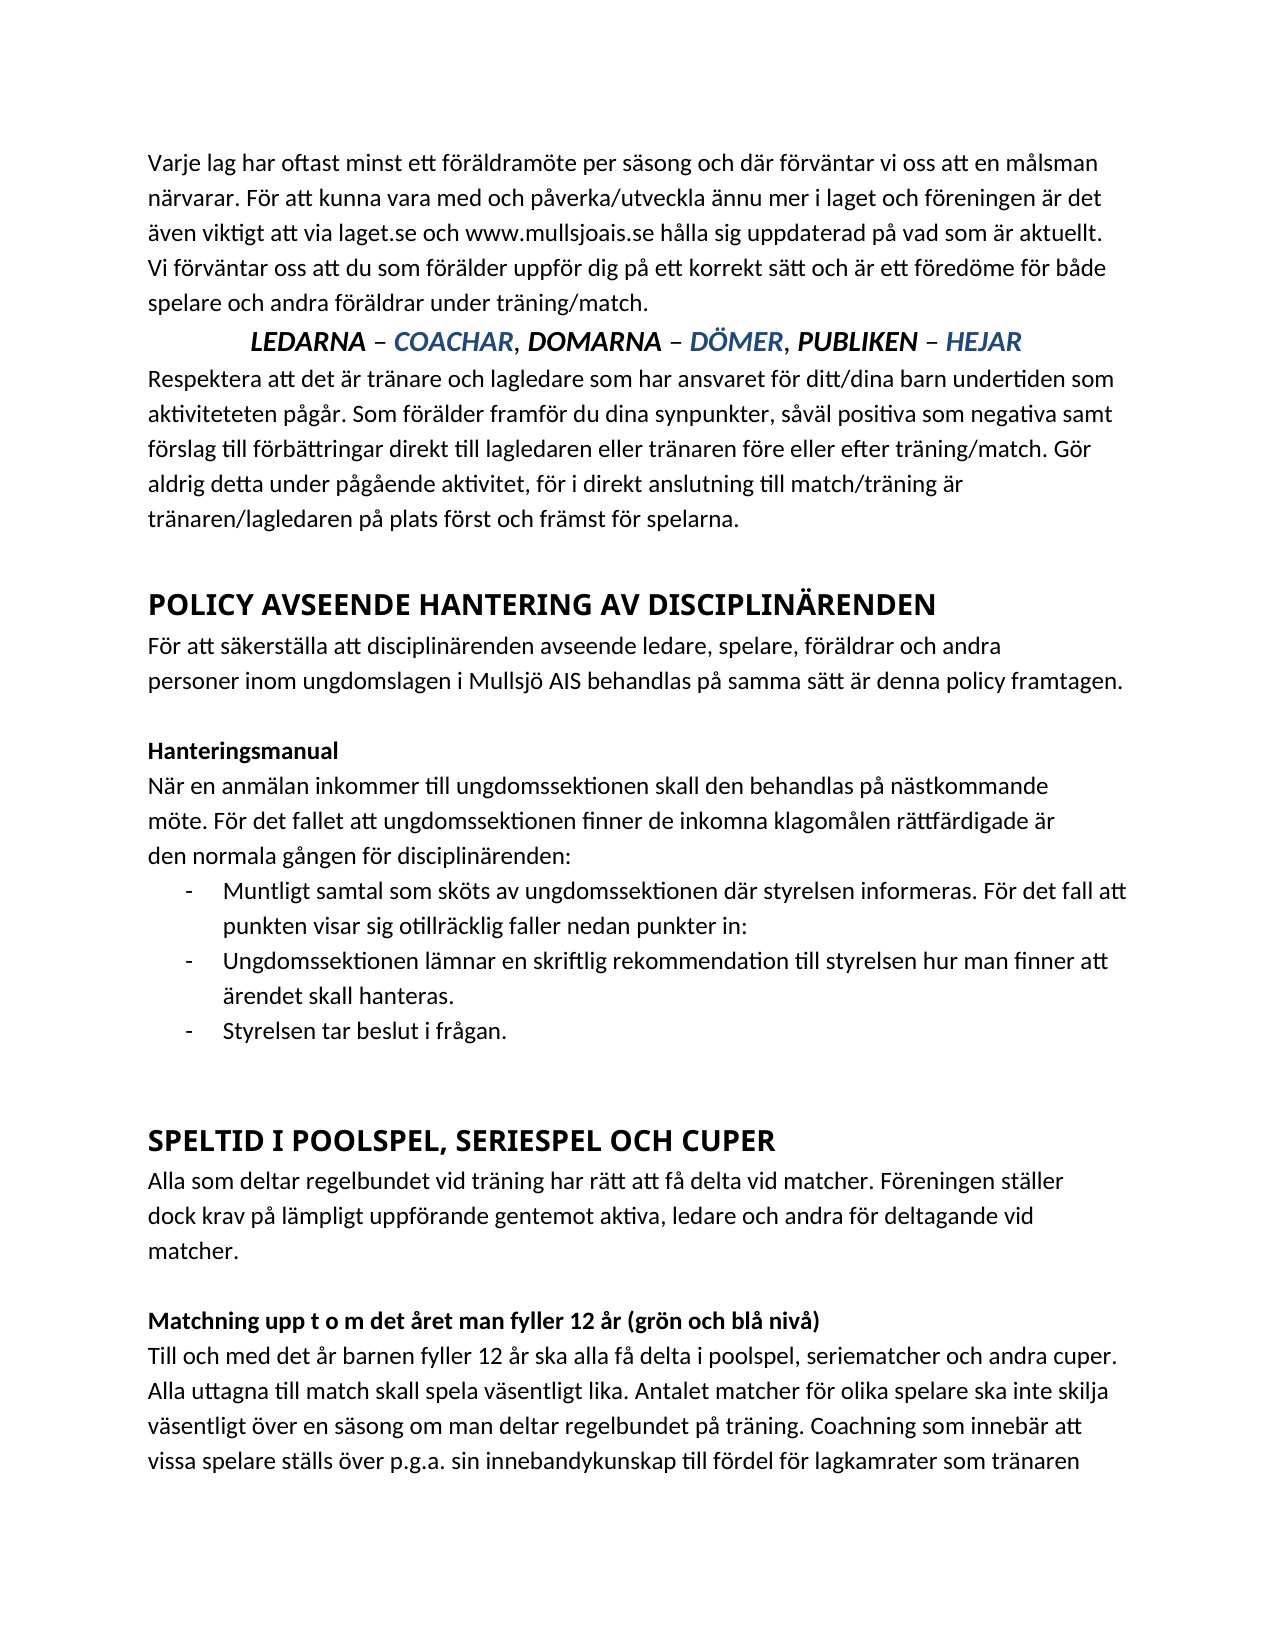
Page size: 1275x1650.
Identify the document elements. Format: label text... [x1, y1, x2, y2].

text SPELTID I POOLSPEL, SERIESPEL OCH CUPER [148, 1120, 1127, 1159]
text Hanteringsmanual [148, 735, 1127, 765]
list Muntligt samtal som sköts av ungdomssektionen där styrelsen informeras. För det fall att punkten visar sig otillräcklig faller nedan punkter in: [185, 875, 1127, 940]
text LEDARNA – COACHAR, DOMARNA – DÖMER, PUBLIKEN – HEJAR [148, 323, 1127, 358]
text Matchning upp t o m det året man fyller 12 år (grön och blå nivå) [148, 1305, 1127, 1336]
list Ungdomssektionen lämnar en skriftlig rekommendation till styrelsen hur man finner att ärendet skall hanteras. [185, 945, 1127, 1010]
text matcher. [148, 1235, 1127, 1266]
text personer inom ungdomslagen i Mullsjö AIS behandlas på samma sätt är denna policy framtagen. [148, 665, 1127, 695]
text Vi förväntar oss att du som förälder uppför dig på ett korrekt sätt och är ett föredöme för både spelare och andra föräldrar under träning/match. [148, 253, 1127, 318]
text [148, 1340, 1127, 1476]
text möte. För det fallet att ungdomssektionen finner de inkomna klagomålen rättfärdigade är [148, 805, 1127, 835]
text Alla som deltar regelbundet vid träning har rätt att få delta vid matcher. Föreningen ställer [148, 1165, 1127, 1196]
text dock krav på lämpligt uppförande gentemot aktiva, ledare och andra för deltagande vid [148, 1200, 1127, 1231]
text För att säkerställa att disciplinärenden avseende ledare, spelare, föräldrar och andra [148, 630, 1127, 660]
text Varje lag har oftast minst ett föräldramöte per säsong och där förväntar vi oss att en målsman närvarar. För att kunna vara med och påverka/utveckla ännu mer i laget och föreningen är det även viktigt att via laget.se och www.mullsjoais.se hålla sig uppdaterad på vad som är aktuellt. [148, 148, 1127, 248]
text POLICY AVSEENDE HANTERING AV DISCIPLINÄRENDEN [148, 584, 1127, 624]
text Respektera att det är tränare och lagledare som har ansvaret för ditt/dina barn undertiden som aktiviteteten pågår. Som förälder framför du dina synpunkter, såväl positiva som negativa samt förslag till förbättringar direkt till lagledaren eller tränaren före eller efter träning/match. Gör aldrig detta under pågående aktivitet, för i direkt anslutning till match/träning är tränaren/lagledaren på plats först och främst för spelarna. [148, 363, 1127, 534]
text den normala gången för disciplinärenden: [148, 840, 1127, 870]
list Styrelsen tar beslut i frågan. [185, 1015, 1127, 1045]
text När en anmälan inkommer till ungdomssektionen skall den behandlas på nästkommande [148, 770, 1127, 800]
